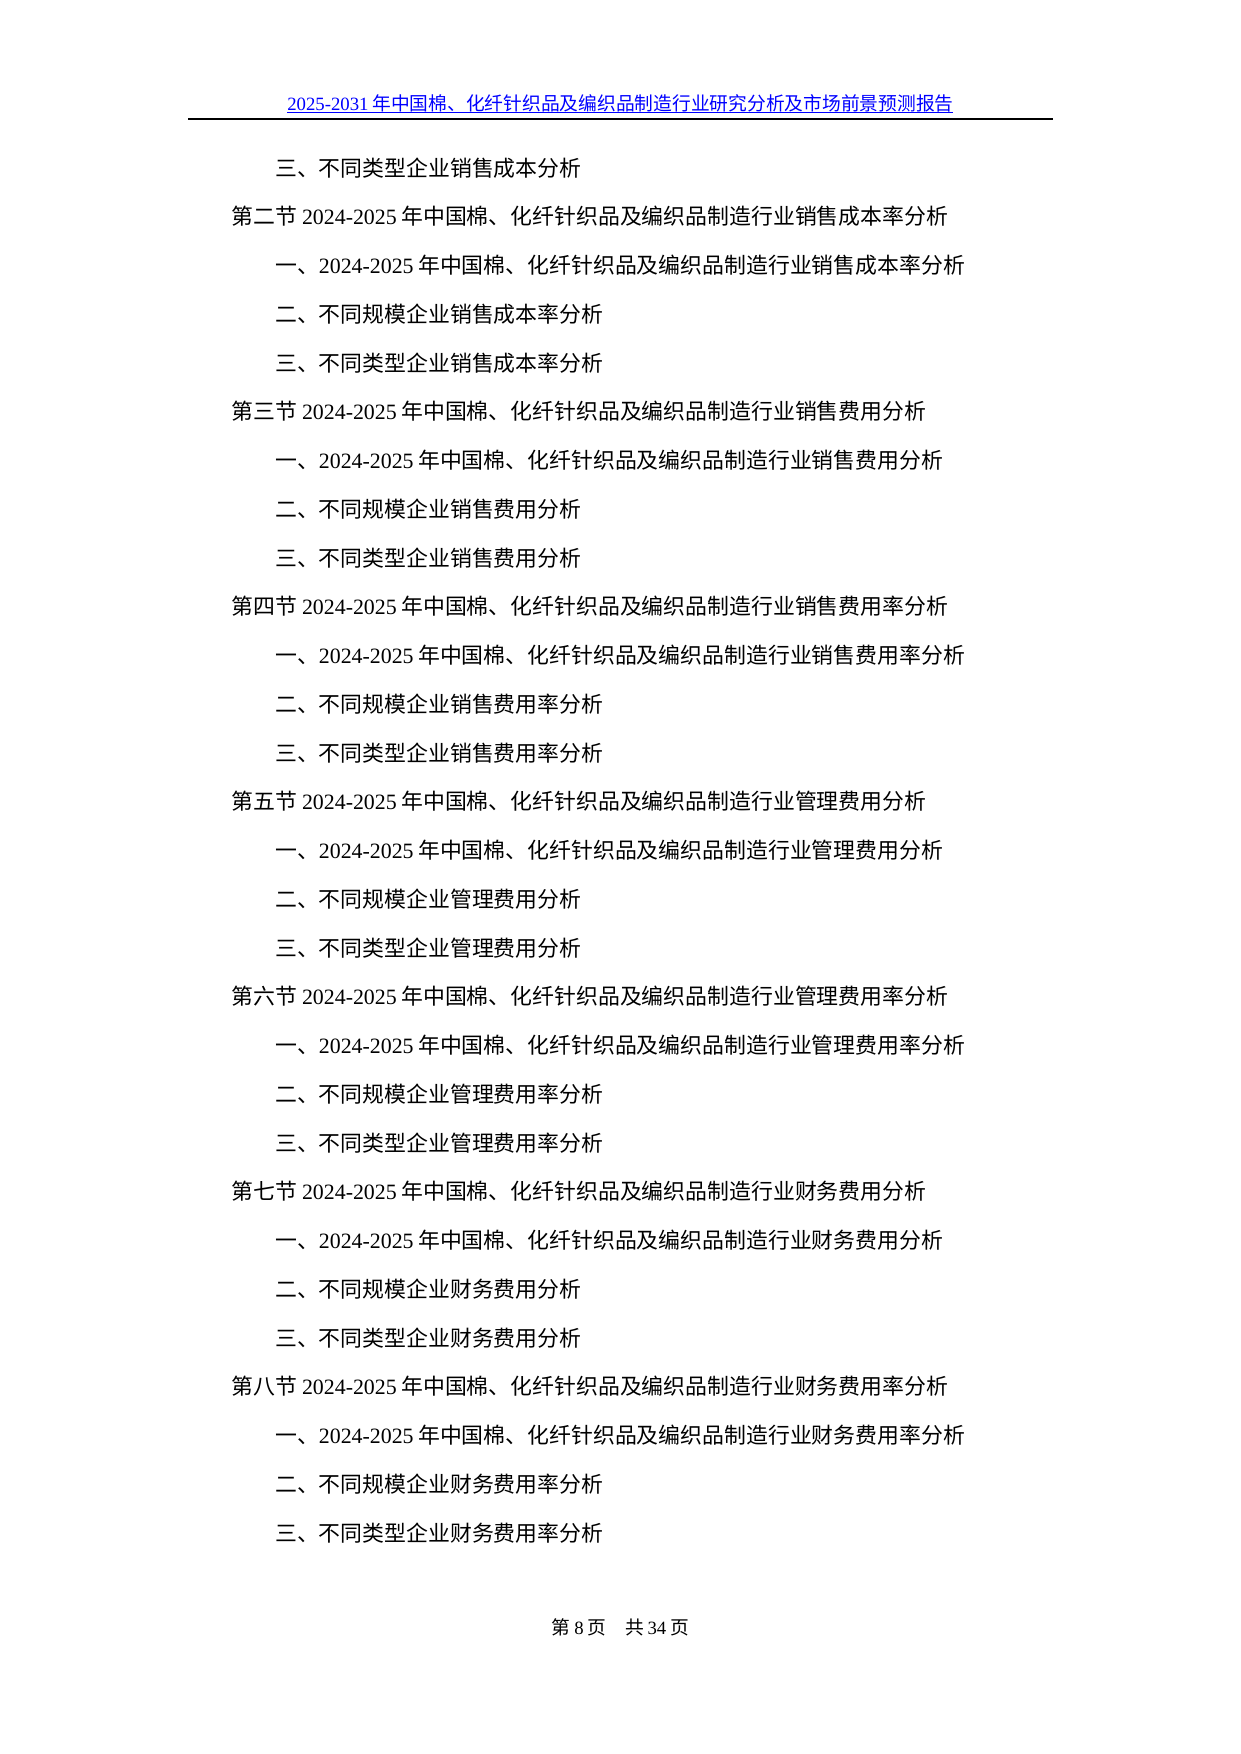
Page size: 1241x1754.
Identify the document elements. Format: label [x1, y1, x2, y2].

text [187, 150, 1053, 1548]
